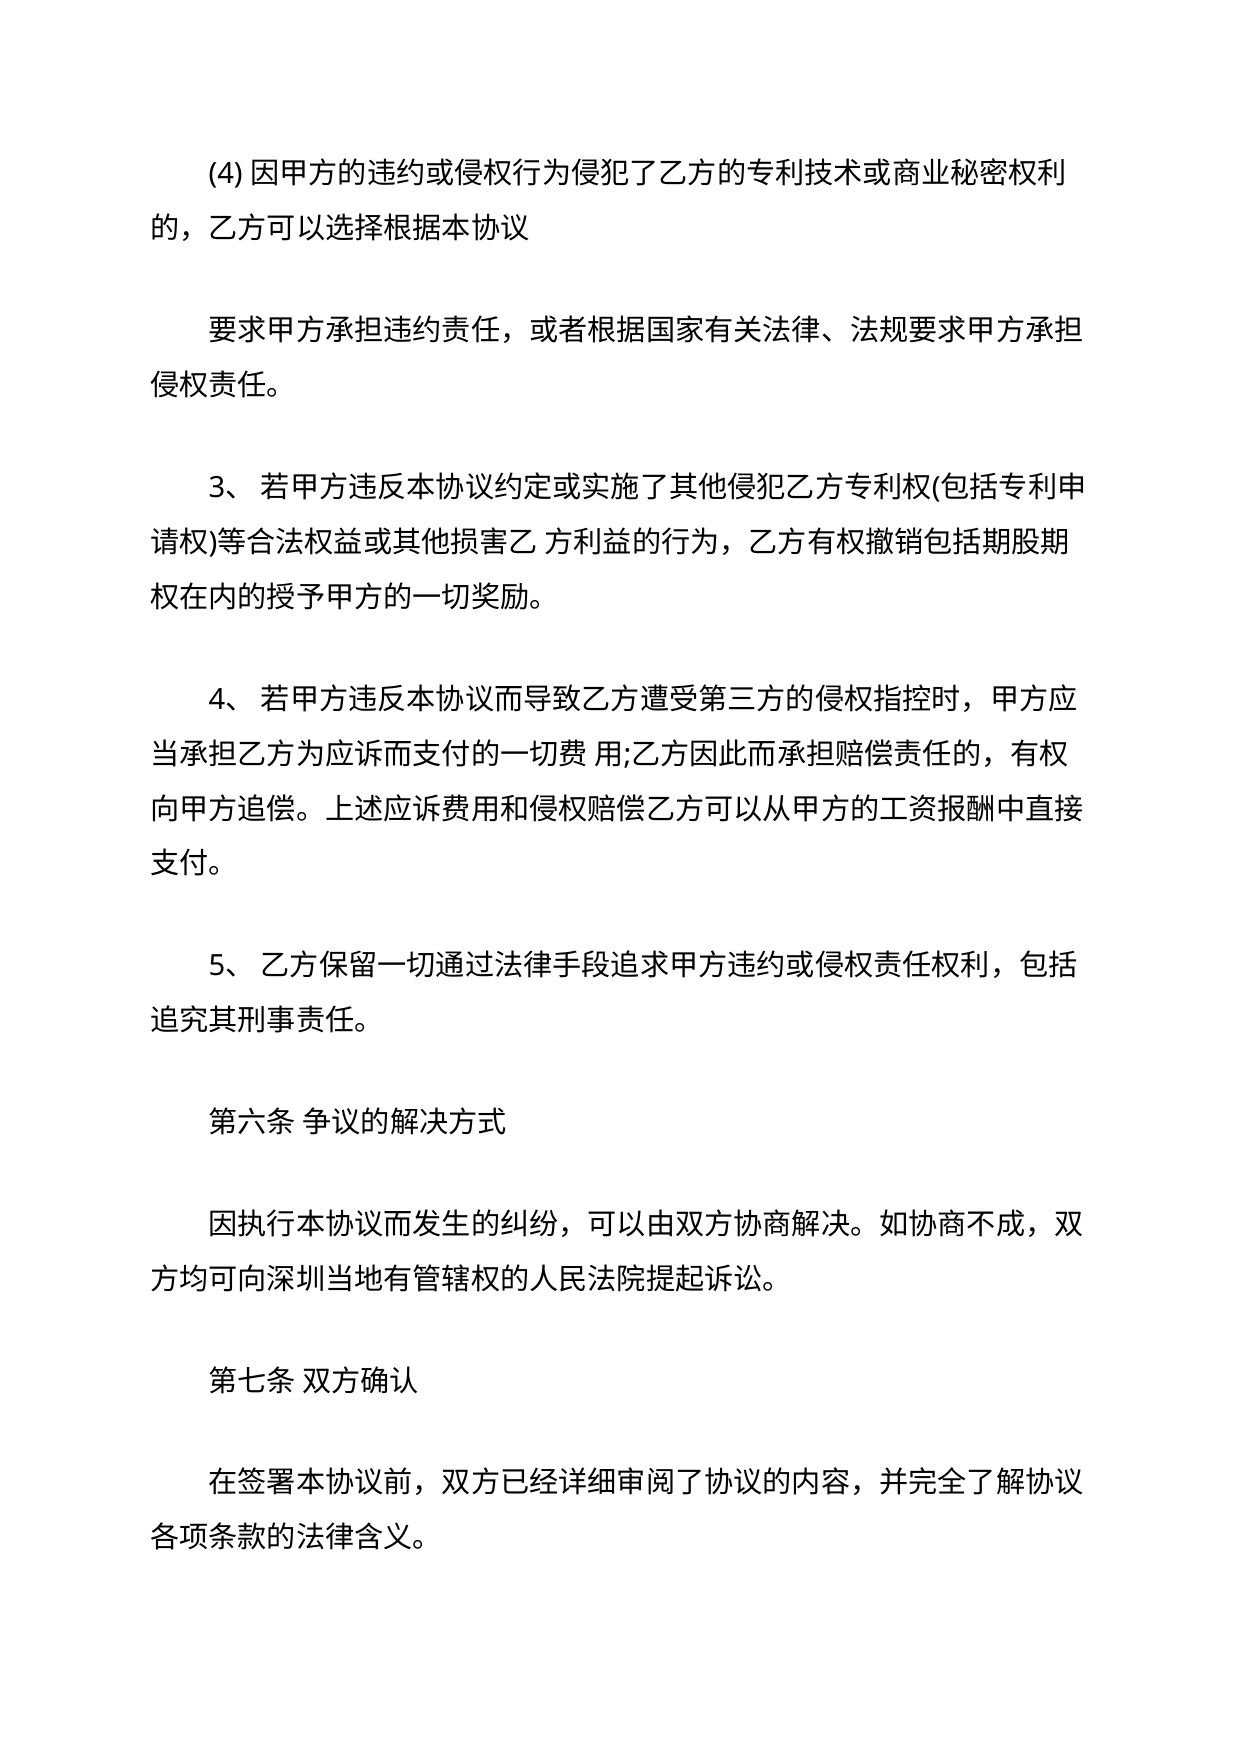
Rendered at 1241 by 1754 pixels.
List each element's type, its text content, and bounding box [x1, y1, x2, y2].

text (4) 因甲方的违约或侵权行为侵犯了乙方的专利技术或商业秘密权利的，乙方可以选择根据本协议 [150, 150, 1090, 247]
text 5、 乙方保留一切通过法律手段追求甲方违约或侵权责任权利，包括追究其刑事责任。 [150, 942, 1090, 1039]
text 4、 若甲方违反本协议而导致乙方遭受第三方的侵权指控时，甲方应当承担乙方为应诉而支付的一切费 用;乙方因此而承担赔偿责任的，有权向甲方追偿。上述应诉费用和侵权赔偿乙方可以从甲方的工资报酬中直接支付。 [150, 675, 1090, 882]
text 在签署本协议前，双方已经详细审阅了协议的内容，并完全了解协议各项条款的法律含义。 [150, 1459, 1090, 1556]
text 要求甲方承担违约责任，或者根据国家有关法律、法规要求甲方承担侵权责任。 [150, 307, 1090, 404]
text 第七条 双方确认 [150, 1357, 1090, 1399]
text 第六条 争议的解决方式 [150, 1099, 1090, 1141]
text 3、 若甲方违反本协议约定或实施了其他侵犯乙方专利权(包括专利申请权)等合法权益或其他损害乙 方利益的行为，乙方有权撤销包括期股期权在内的授予甲方的一切奖励。 [150, 463, 1090, 616]
text 因执行本协议而发生的纠纷，可以由双方协商解决。如协商不成，双方均可向深圳当地有管辖权的人民法院提起诉讼。 [150, 1200, 1090, 1298]
